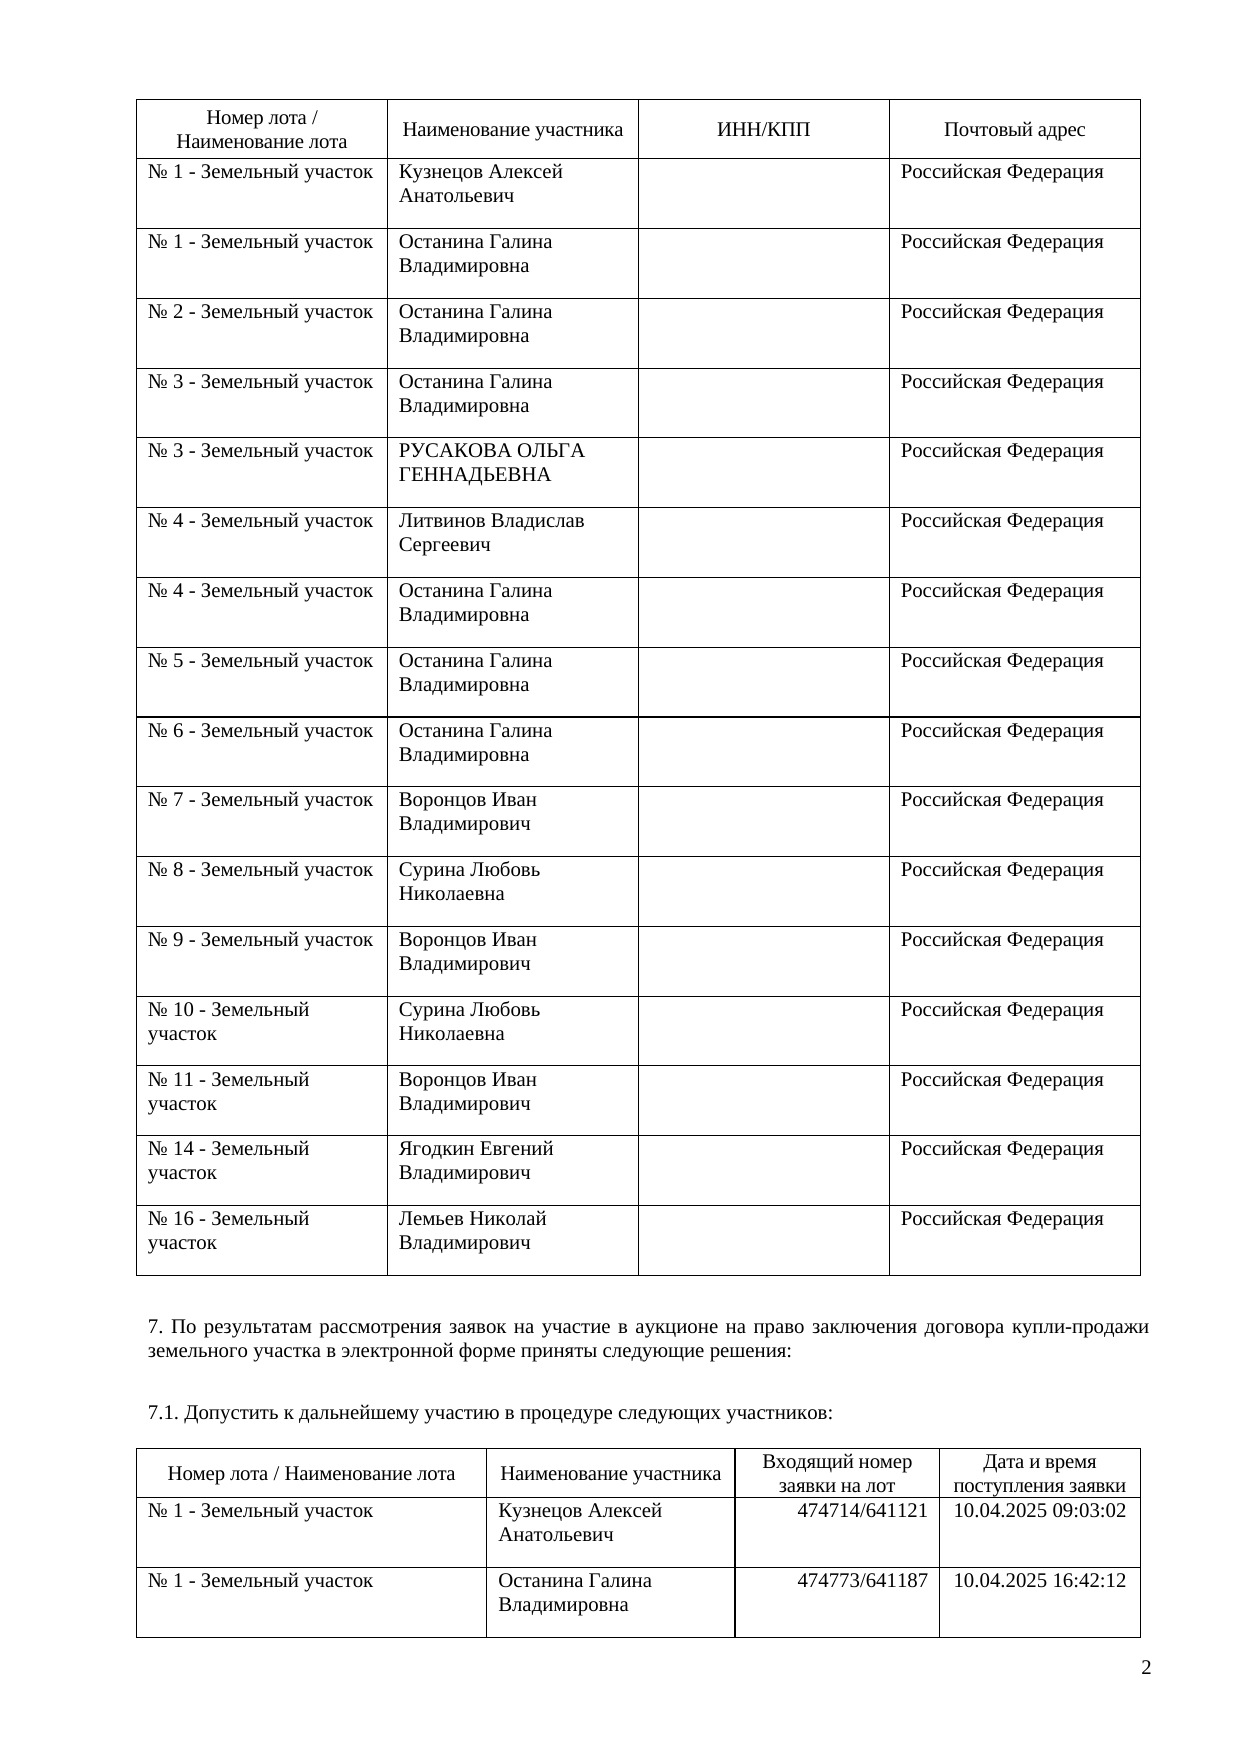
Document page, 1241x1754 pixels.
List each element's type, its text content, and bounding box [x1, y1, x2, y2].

table_cell Воронцов Иван Владимирович [388, 787, 638, 856]
table_cell № 4 - Земельный участок [137, 578, 387, 647]
table_header Почтовый адрес [890, 100, 1140, 158]
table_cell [487, 1568, 734, 1637]
table_cell № 1 - Земельный участок [137, 229, 387, 298]
table_cell [639, 1206, 889, 1275]
table_header Дата и время поступления заявки [940, 1449, 1140, 1497]
table_cell [639, 299, 889, 367]
table_cell Российская Федерация [890, 857, 1140, 926]
table_header Входящий номер заявки на лот [736, 1449, 939, 1497]
table_cell Литвинов Владислав Сергеевич [388, 508, 638, 577]
table_cell Сурина Любовь Николаевна [388, 997, 638, 1065]
table_cell Российская Федерация [890, 1136, 1140, 1205]
table_cell [639, 229, 889, 298]
table_cell Останина Галина Владимировна [388, 229, 638, 298]
table_cell Российская Федерация [890, 718, 1140, 786]
table_cell № 3 - Земельный участок [137, 369, 387, 437]
table_cell 10.04.2025 09:03:02 [940, 1498, 1140, 1567]
table_cell № 1 - Земельный участок [137, 159, 387, 228]
table_cell Российская Федерация [890, 299, 1140, 367]
table_cell [639, 1136, 889, 1205]
table_cell № 10 - Земельный участок [137, 997, 387, 1065]
table_cell № 7 - Земельный участок [137, 787, 387, 856]
table_cell Российская Федерация [890, 648, 1140, 716]
table_cell № 8 - Земельный участок [137, 857, 387, 926]
table_cell [639, 927, 889, 996]
table_cell РУСАКОВА ОЛЬГА ГЕННАДЬЕВНА [388, 438, 638, 507]
table_cell [639, 578, 889, 647]
table_cell Воронцов Иван Владимирович [388, 1066, 638, 1135]
table_cell Ягодкин Евгений Владимирович [388, 1136, 638, 1205]
table_cell № 9 - Земельный участок [137, 927, 387, 996]
table_cell [639, 369, 889, 437]
table_cell Российская Федерация [890, 1206, 1140, 1275]
table_cell № 4 - Земельный участок [137, 508, 387, 577]
table_cell 10.04.2025 16:42:12 [940, 1568, 1140, 1637]
table_cell № 14 - Земельный участок [137, 1136, 387, 1205]
table_cell № 1 - Земельный участок [137, 1498, 486, 1567]
table_cell № 5 - Земельный участок [137, 648, 387, 716]
table_header Наименование участника [487, 1449, 734, 1497]
table_cell № 6 - Земельный участок [137, 718, 387, 786]
table_cell Российская Федерация [890, 438, 1140, 507]
table_cell Российская Федерация [890, 578, 1140, 647]
table_cell Российская Федерация [890, 787, 1140, 856]
table_cell № 2 - Земельный участок [137, 299, 387, 367]
table_cell Российская Федерация [890, 508, 1140, 577]
table_cell [639, 997, 889, 1065]
table_cell [639, 1066, 889, 1135]
table_cell [639, 159, 889, 228]
table_cell Лемьев Николай Владимирович [388, 1206, 638, 1275]
table_cell [639, 787, 889, 856]
table_cell 474773/641187 [736, 1568, 939, 1637]
table_cell Кузнецов Алексей Анатольевич [487, 1498, 734, 1567]
table_cell Кузнецов Алексей Анатольевич [388, 159, 638, 228]
table_cell Российская Федерация [890, 369, 1140, 437]
table_cell [639, 648, 889, 716]
table_cell Российская Федерация [890, 997, 1140, 1065]
table_cell Российская Федерация [890, 1066, 1140, 1135]
table_cell [639, 857, 889, 926]
table_cell Российская Федерация [890, 159, 1140, 228]
table_cell Сурина Любовь Николаевна [388, 857, 638, 926]
table_cell Воронцов Иван Владимирович [388, 927, 638, 996]
table_cell Российская Федерация [890, 229, 1140, 298]
text 7.1. Допустить к дальнейшему участию в процедуре следующих участников: [148, 1400, 1152, 1424]
table_header Номер лота / Наименование лота [137, 1449, 486, 1497]
table_cell Останина Галина Владимировна [388, 648, 638, 716]
table_cell [639, 718, 889, 786]
table_header Наименование участника [388, 100, 638, 158]
table_cell № 3 - Земельный участок [137, 438, 387, 507]
table_header Номер лота / Наименование лота [137, 100, 387, 158]
table_cell № 1 - Земельный участок [137, 1568, 486, 1637]
table_cell Останина Галина Владимировна [388, 578, 638, 647]
text 7. По результатам рассмотрения заявок на участие в аукционе на право заключения договора купли-продажи земельного участка в электронной форме приняты следующие решения: [148, 1314, 1152, 1362]
table_cell Останина Галина Владимировна [388, 369, 638, 437]
table_cell Останина Галина Владимировна [388, 299, 638, 367]
table_cell 474714/641121 [736, 1498, 939, 1567]
table_header ИНН/КПП [639, 100, 889, 158]
table_cell № 16 - Земельный участок [137, 1206, 387, 1275]
table_cell Российская Федерация [890, 927, 1140, 996]
table_cell [639, 438, 889, 507]
table_cell № 11 - Земельный участок [137, 1066, 387, 1135]
table_cell [639, 508, 889, 577]
table_cell Останина Галина Владимировна [388, 718, 638, 786]
